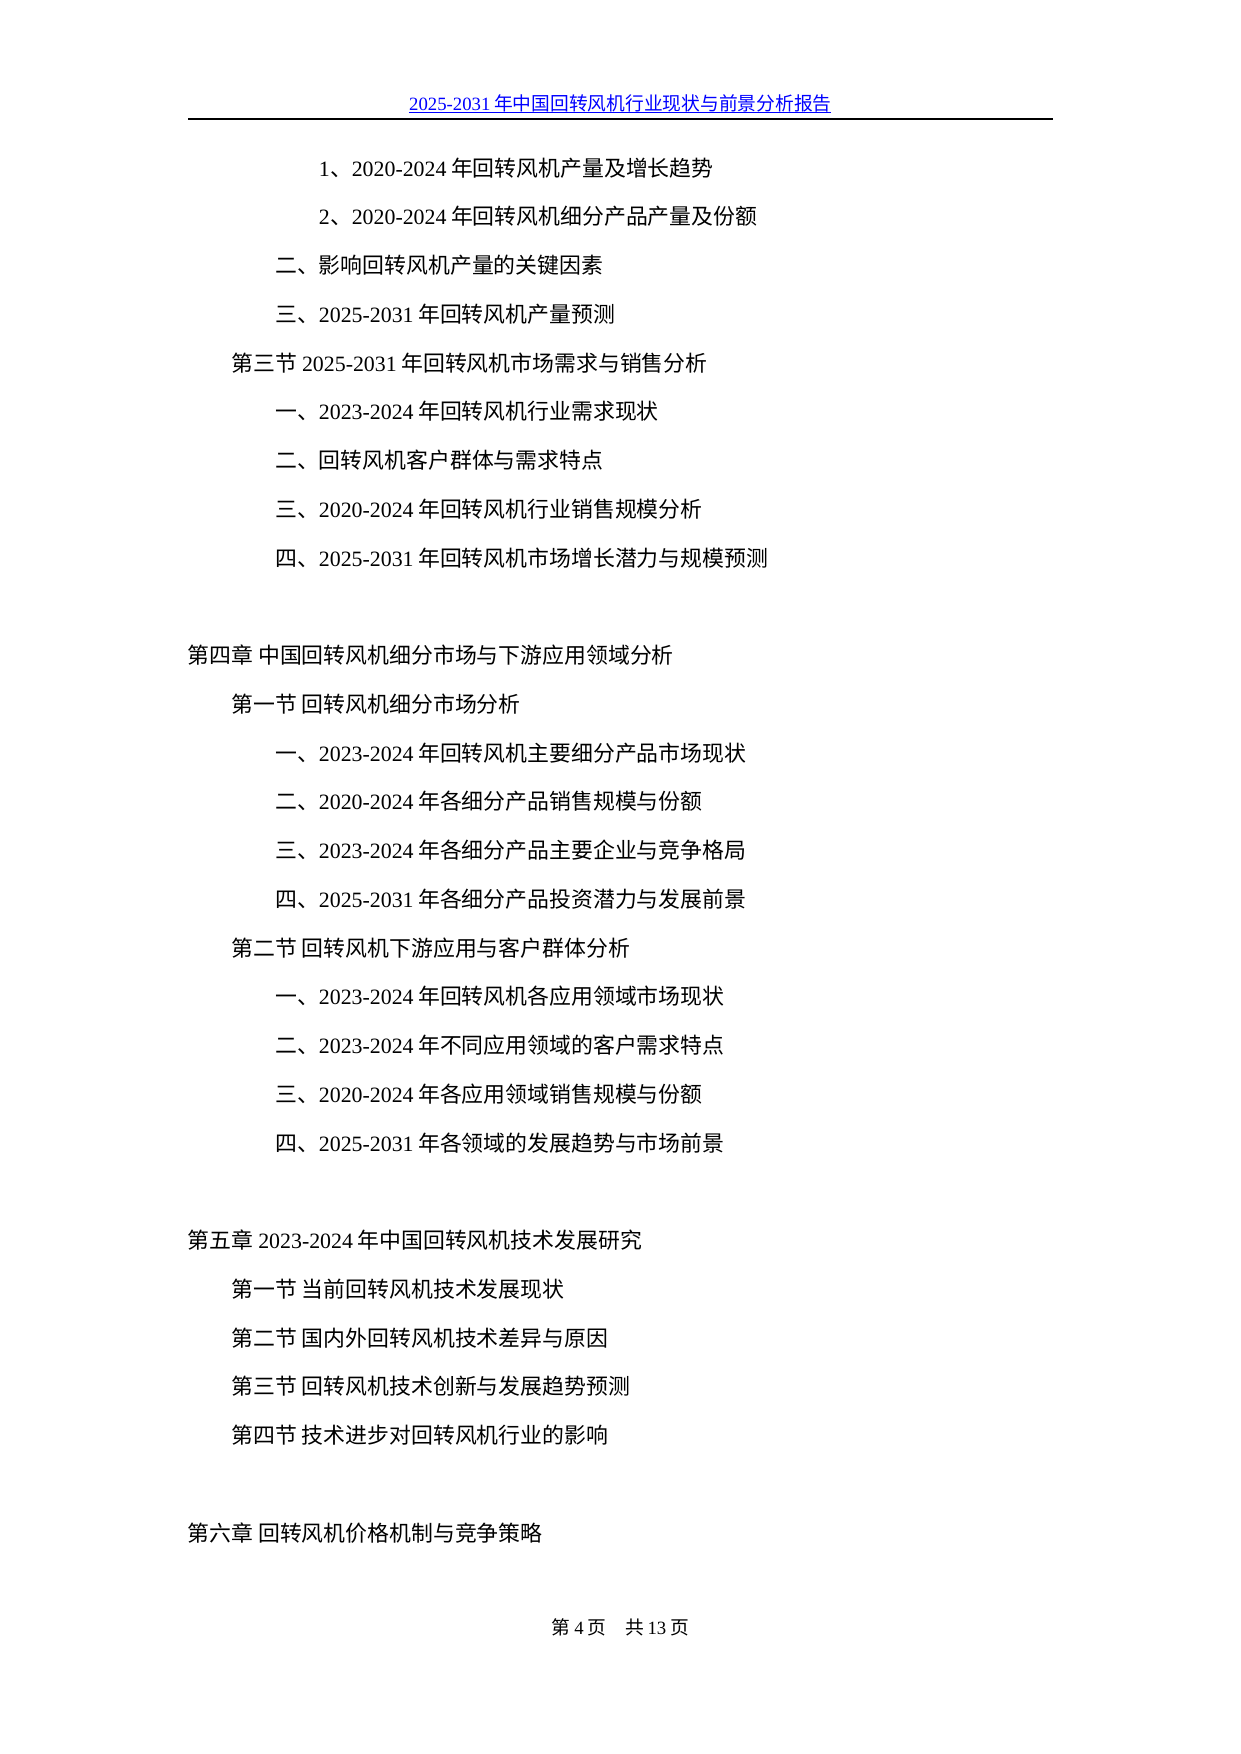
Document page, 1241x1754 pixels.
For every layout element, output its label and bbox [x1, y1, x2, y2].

text [187, 150, 1053, 1548]
